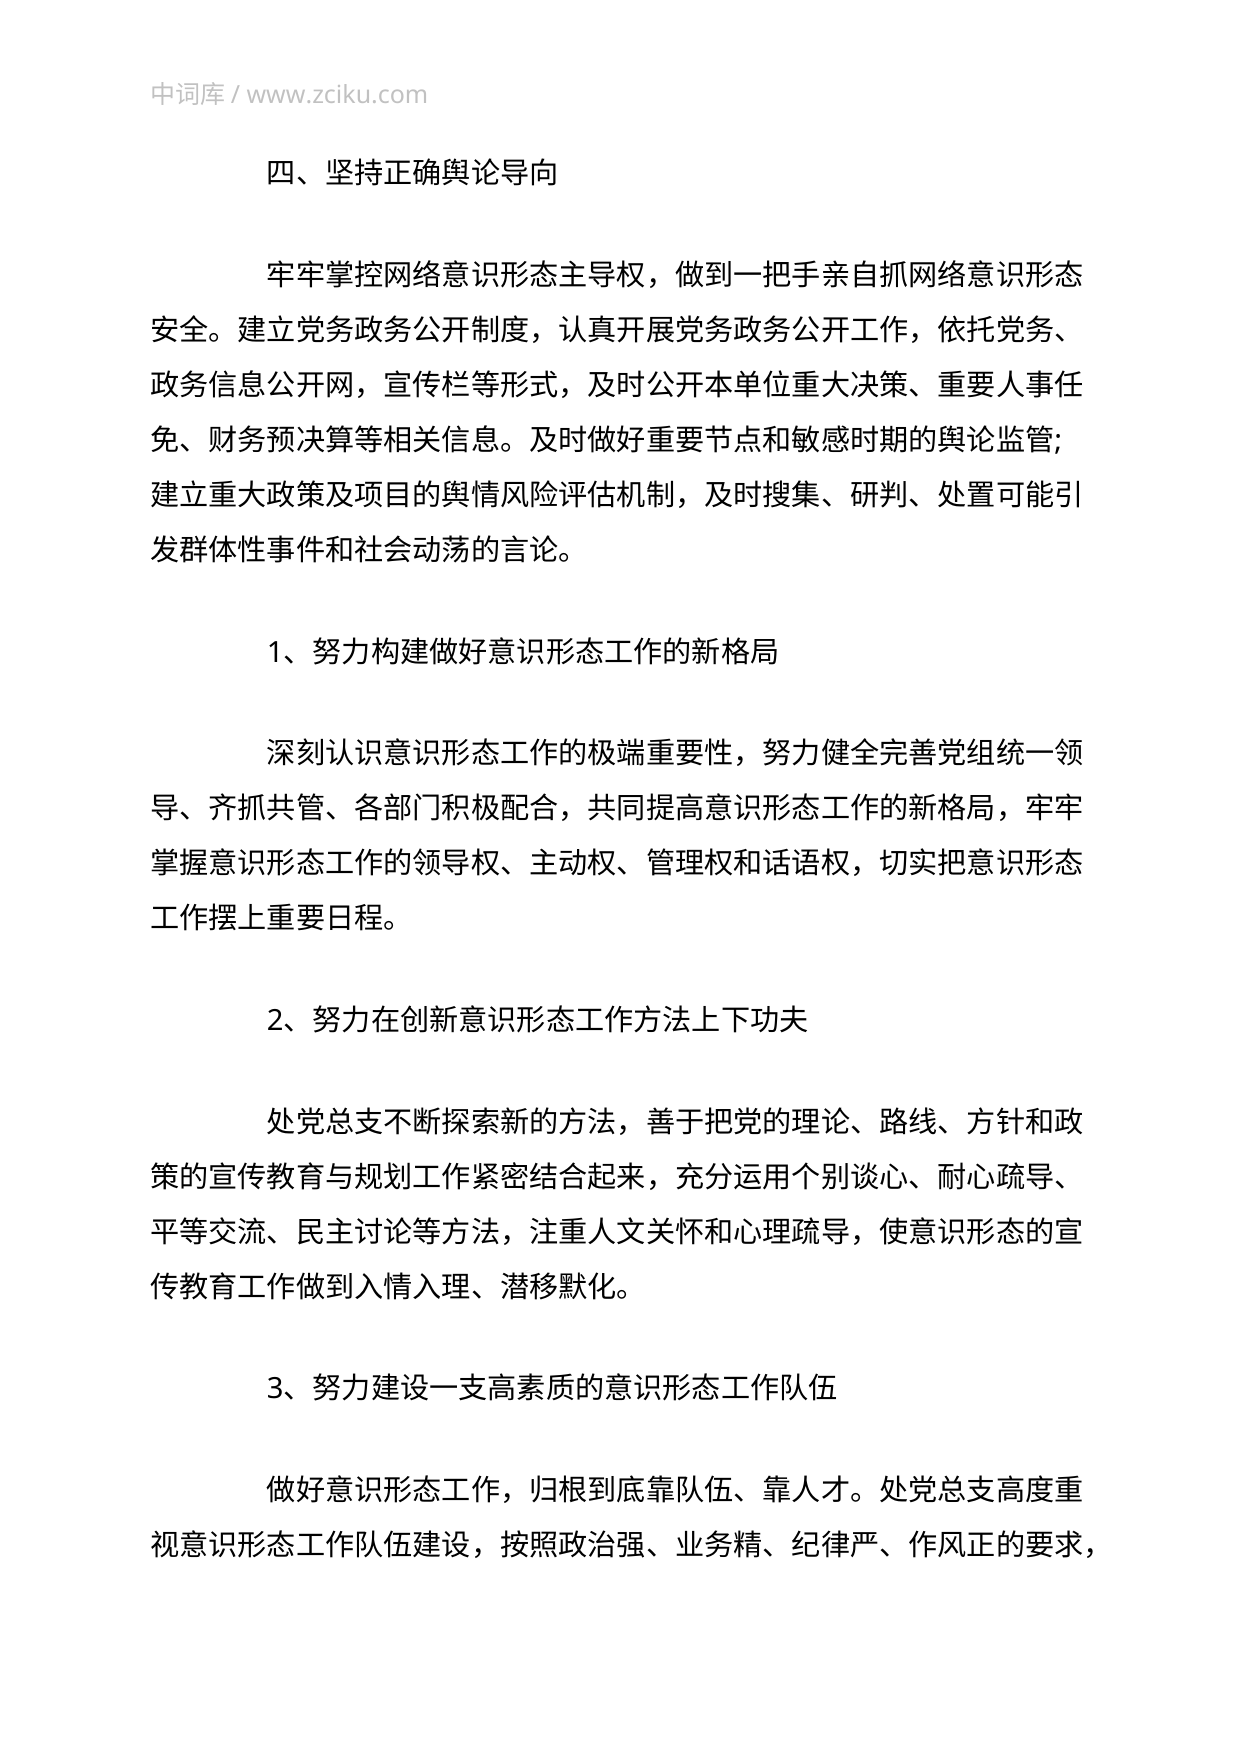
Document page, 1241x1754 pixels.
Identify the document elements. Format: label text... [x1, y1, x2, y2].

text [150, 1467, 1090, 1564]
text 1、努力构建做好意识形态工作的新格局 [150, 628, 1090, 671]
text 四、坚持正确舆论导向 [150, 150, 1090, 192]
text 处党总支不断探索新的方法，善于把党的理论、路线、方针和政策的宣传教育与规划工作紧密结合起来，充分运用个别谈心、耐心疏导、平等交流、民主讨论等方法，注重人文关怀和心理疏导，使意识形态的宣传教育工作做到入情入理、潜移默化。 [150, 1098, 1090, 1306]
text 深刻认识意识形态工作的极端重要性，努力健全完善党组统一领导、齐抓共管、各部门积极配合，共同提高意识形态工作的新格局，牢牢掌握意识形态工作的领导权、主动权、管理权和话语权，切实把意识形态工作摆上重要日程。 [150, 730, 1090, 937]
text 3、努力建设一支高素质的意识形态工作队伍 [150, 1365, 1090, 1407]
text 牢牢掌控网络意识形态主导权，做到一把手亲自抓网络意识形态安全。建立党务政务公开制度，认真开展党务政务公开工作，依托党务、政务信息公开网，宣传栏等形式，及时公开本单位重大决策、重要人事任免、财务预决算等相关信息。及时做好重要节点和敏感时期的舆论监管;建立重大政策及项目的舆情风险评估机制，及时搜集、研判、处置可能引发群体性事件和社会动荡的言论。 [150, 252, 1090, 569]
text 2、努力在创新意识形态工作方法上下功夫 [150, 997, 1090, 1039]
